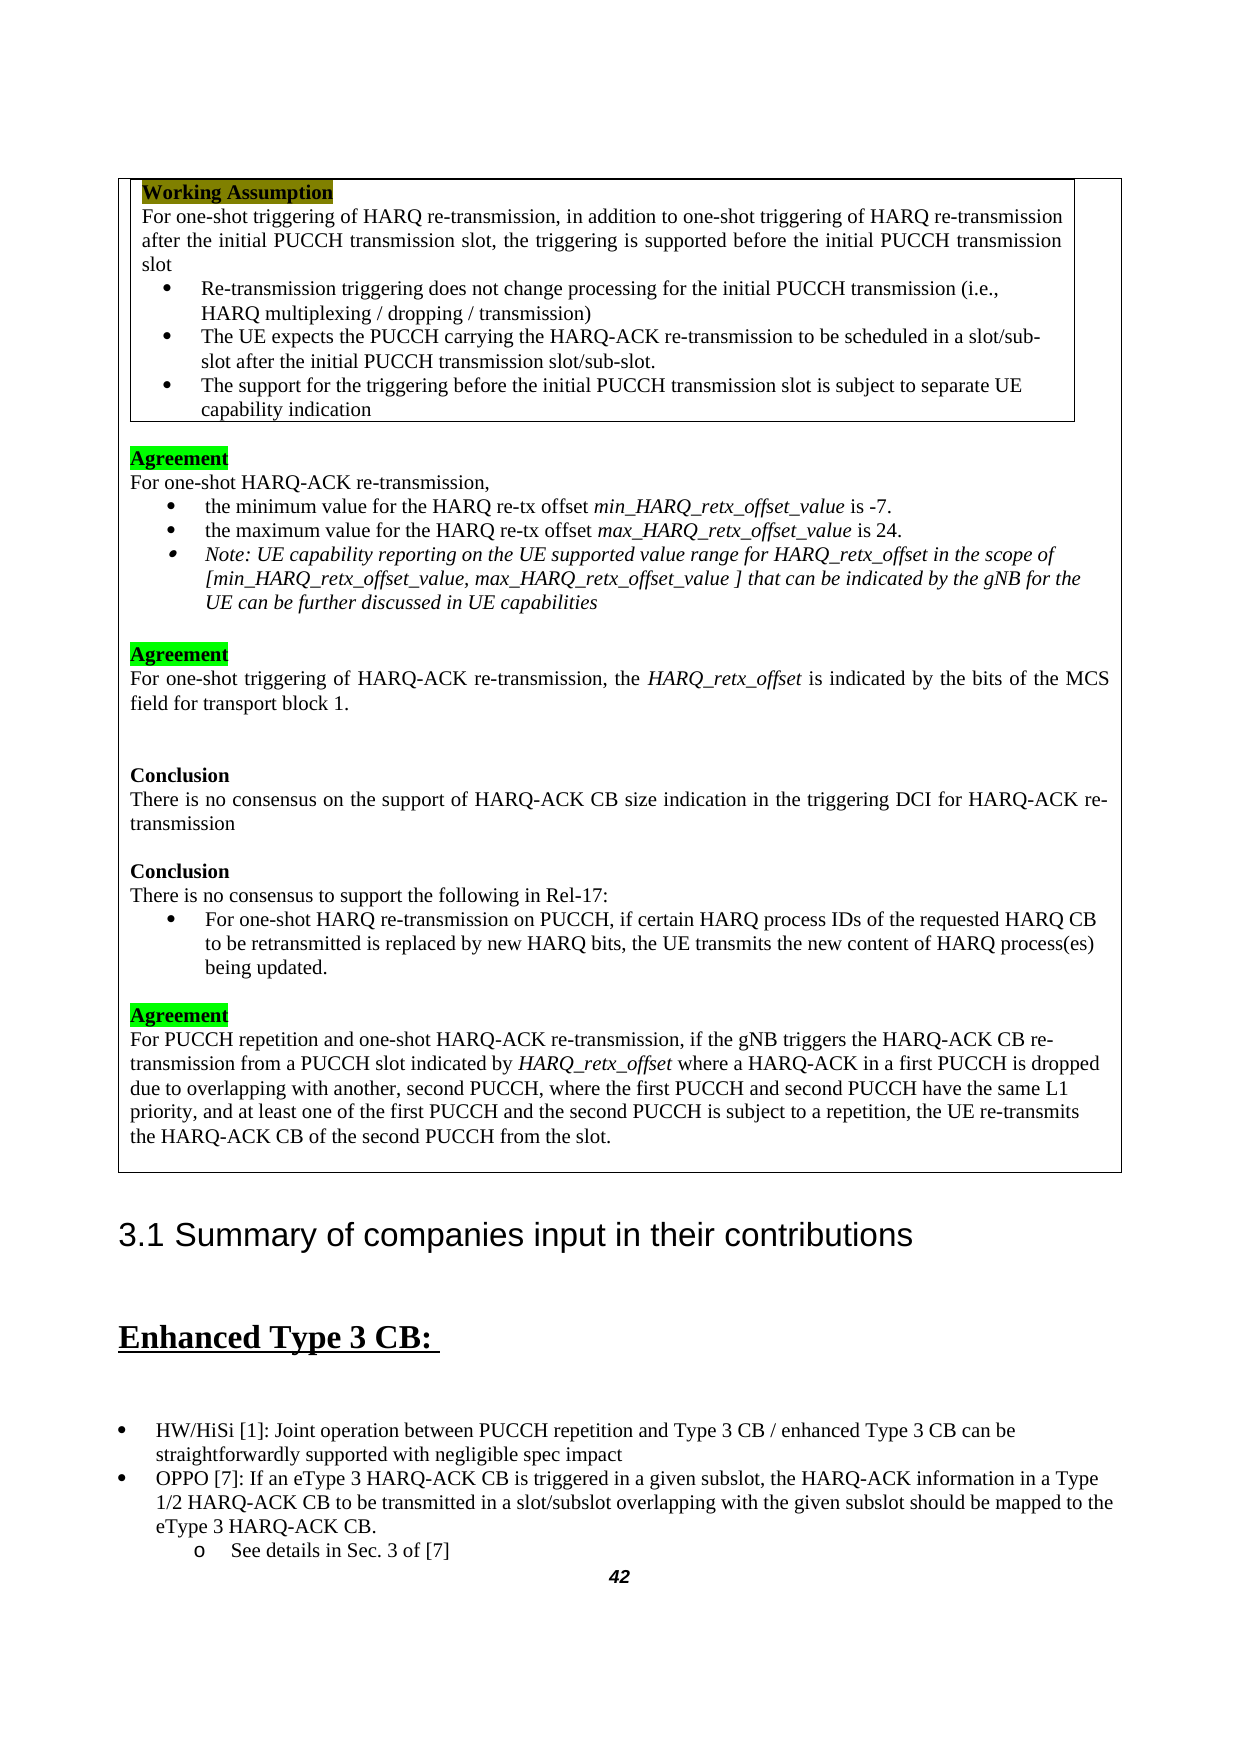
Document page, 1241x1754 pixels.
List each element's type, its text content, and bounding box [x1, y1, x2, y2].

text Enhanced Type 3 CB: [118, 1318, 1122, 1356]
list See details in Sec. 3 of [7] [193, 1538, 1122, 1564]
list HW/HiSi [1]: Joint operation between PUCCH repetition and Type 3 CB / enhanced Type 3 CB can be straightforwardly supported with negligible spec impact [118, 1418, 1122, 1466]
list Summary of companies input in their contributions [118, 1216, 1122, 1254]
list OPPO [7]: If an eType 3 HARQ-ACK CB is triggered in a given subslot, the HARQ-ACK information in a Type 1/2 HARQ-ACK CB to be transmitted in a slot/subslot overlapping with the given subslot should be mapped to the eType 3 HARQ-ACK CB. [118, 1466, 1122, 1538]
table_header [119, 179, 1121, 1172]
